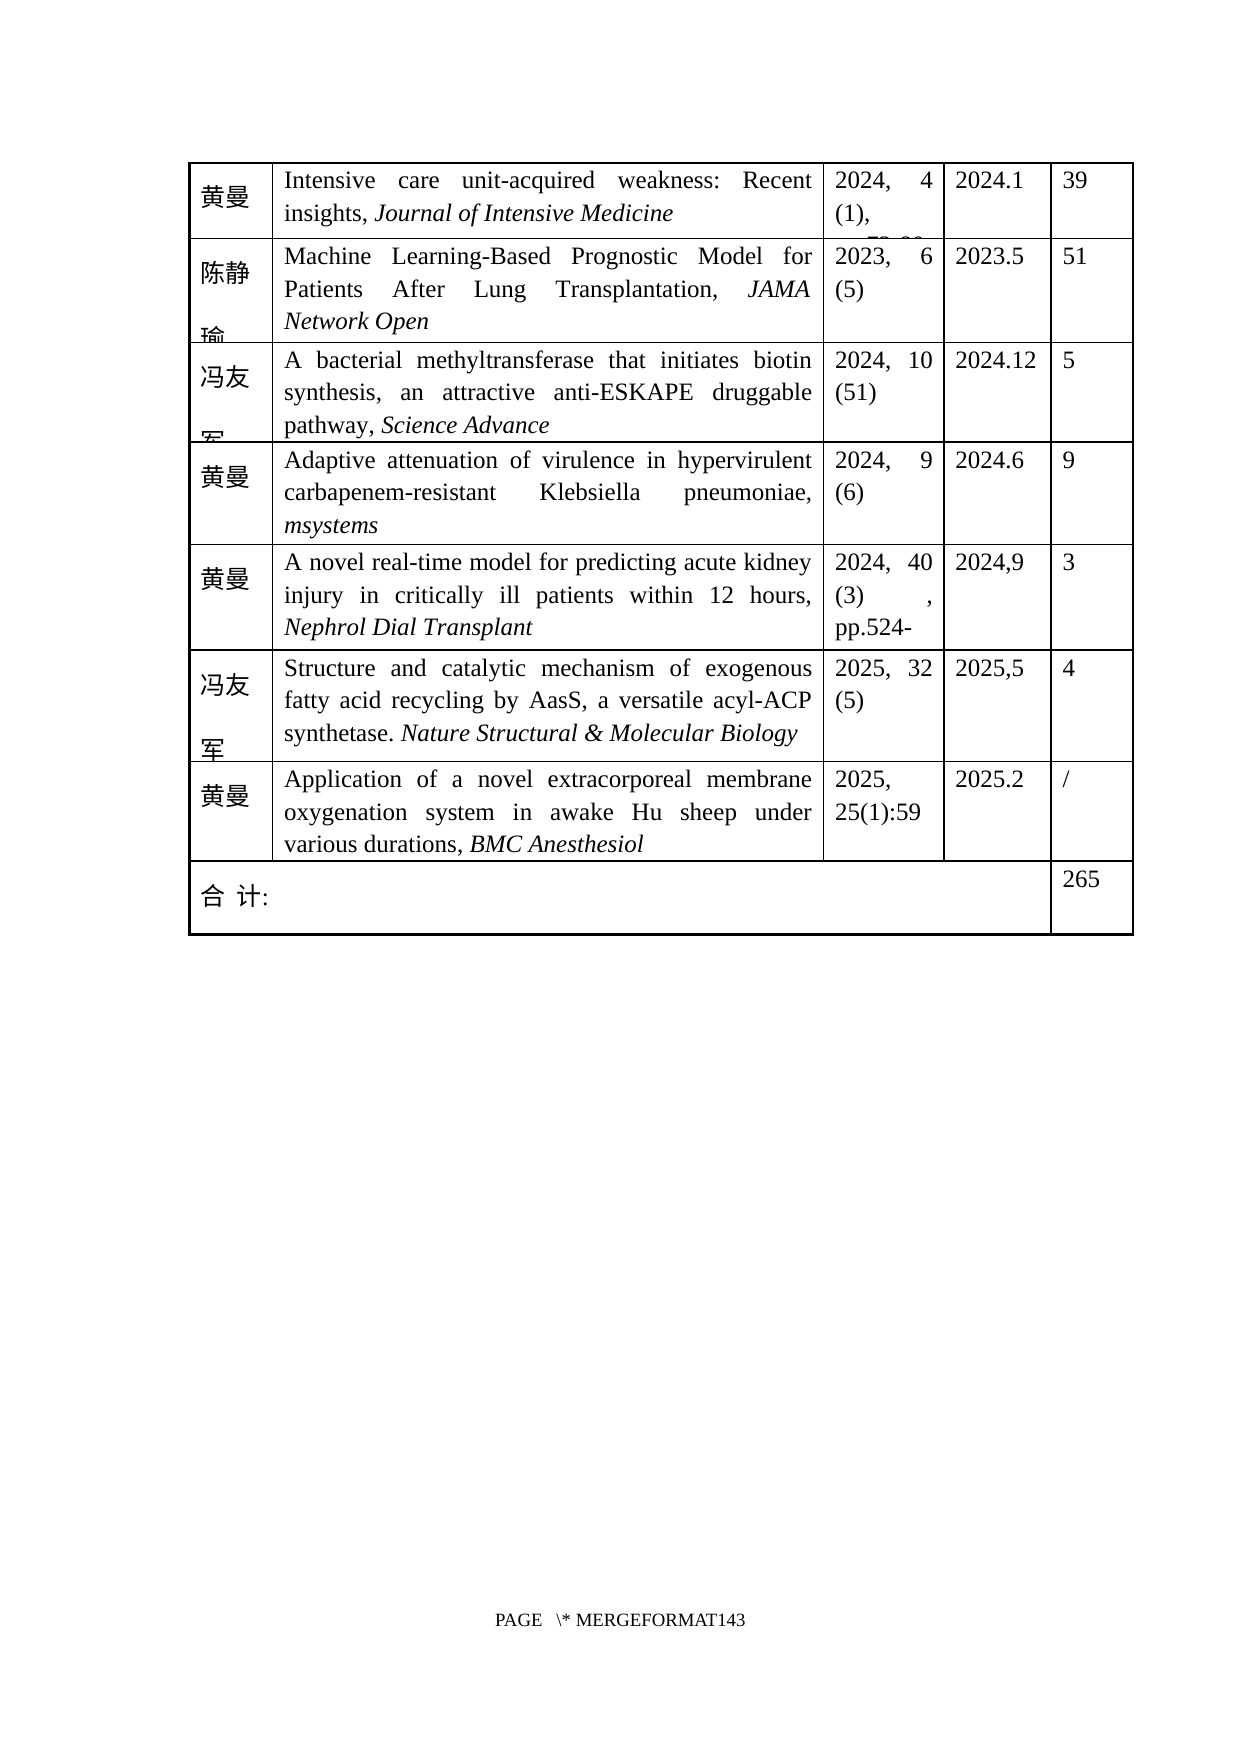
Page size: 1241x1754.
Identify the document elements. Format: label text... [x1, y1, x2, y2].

table_cell Machine Learning-Based Prognostic Model for Patients After Lung Transplantation, JAMA Network Open [273, 239, 823, 342]
table_cell 2024, 10 (51) [824, 343, 943, 441]
table_cell / [1052, 762, 1132, 860]
table_cell 合 计: [191, 862, 1050, 932]
table_cell 4 [1052, 651, 1132, 761]
table_cell 2023.5 [945, 239, 1050, 342]
table_cell Adaptive attenuation of virulence in hypervirulent carbapenem-resistant Klebsiella pneumoniae, msystems [273, 443, 823, 544]
table_cell Intensive care unit-acquired weakness: Recent insights, Journal of Intensive Medicine [273, 164, 823, 238]
table_cell 2024, 4 (1), pp.73-80 [824, 164, 943, 238]
table_cell 2024,9 [945, 545, 1050, 649]
table_cell 2024, 9 (6) [824, 443, 943, 544]
table_cell 9 [1052, 443, 1132, 544]
table_cell 2023, 6 (5) [824, 239, 943, 342]
table_cell 2025, 32 (5) [824, 651, 943, 761]
table_cell A novel real-time model for predicting acute kidney injury in critically ill patients within 12 hours, Nephrol Dial Transplant [273, 545, 823, 649]
table_cell 265 [1052, 862, 1132, 932]
table_cell 2024, 40 (3) , pp.524-536 [824, 545, 943, 649]
table_cell 5 [1052, 343, 1132, 441]
table_cell 2025,5 [945, 651, 1050, 761]
table_cell 2024.6 [945, 443, 1050, 544]
table_cell A bacterial methyltransferase that initiates biotin synthesis, an attractive anti-ESKAPE druggable pathway, Science Advance [273, 343, 823, 441]
table_cell 黄曼 [191, 443, 272, 544]
table_cell 2025.2 [945, 762, 1050, 860]
table_cell 2025, 25(1):59 [824, 762, 943, 860]
table_cell 冯友军 [191, 651, 272, 761]
table_cell 冯友军 [191, 343, 272, 441]
table_cell Application of a novel extracorporeal membrane oxygenation system in awake Hu sheep under various durations, BMC Anesthesiol BMC Anesthesiol BMC Anesthesiol [273, 762, 823, 860]
table_cell 2024.12 [945, 343, 1050, 441]
table_cell 2024.1 [945, 164, 1050, 238]
table_cell 黄曼 [191, 762, 272, 860]
table_cell 黄曼 [191, 164, 272, 238]
table_cell 3 [1052, 545, 1132, 649]
table_cell 51 [1052, 239, 1132, 342]
table_cell 黄曼 [191, 545, 272, 649]
table_cell 陈静瑜 [191, 239, 272, 342]
table_cell Structure and catalytic mechanism of exogenous fatty acid recycling by AasS, a versatile acyl-ACP synthetase. Nature Structural & Molecular Biology [273, 651, 823, 761]
table_cell 39 [1052, 164, 1132, 238]
